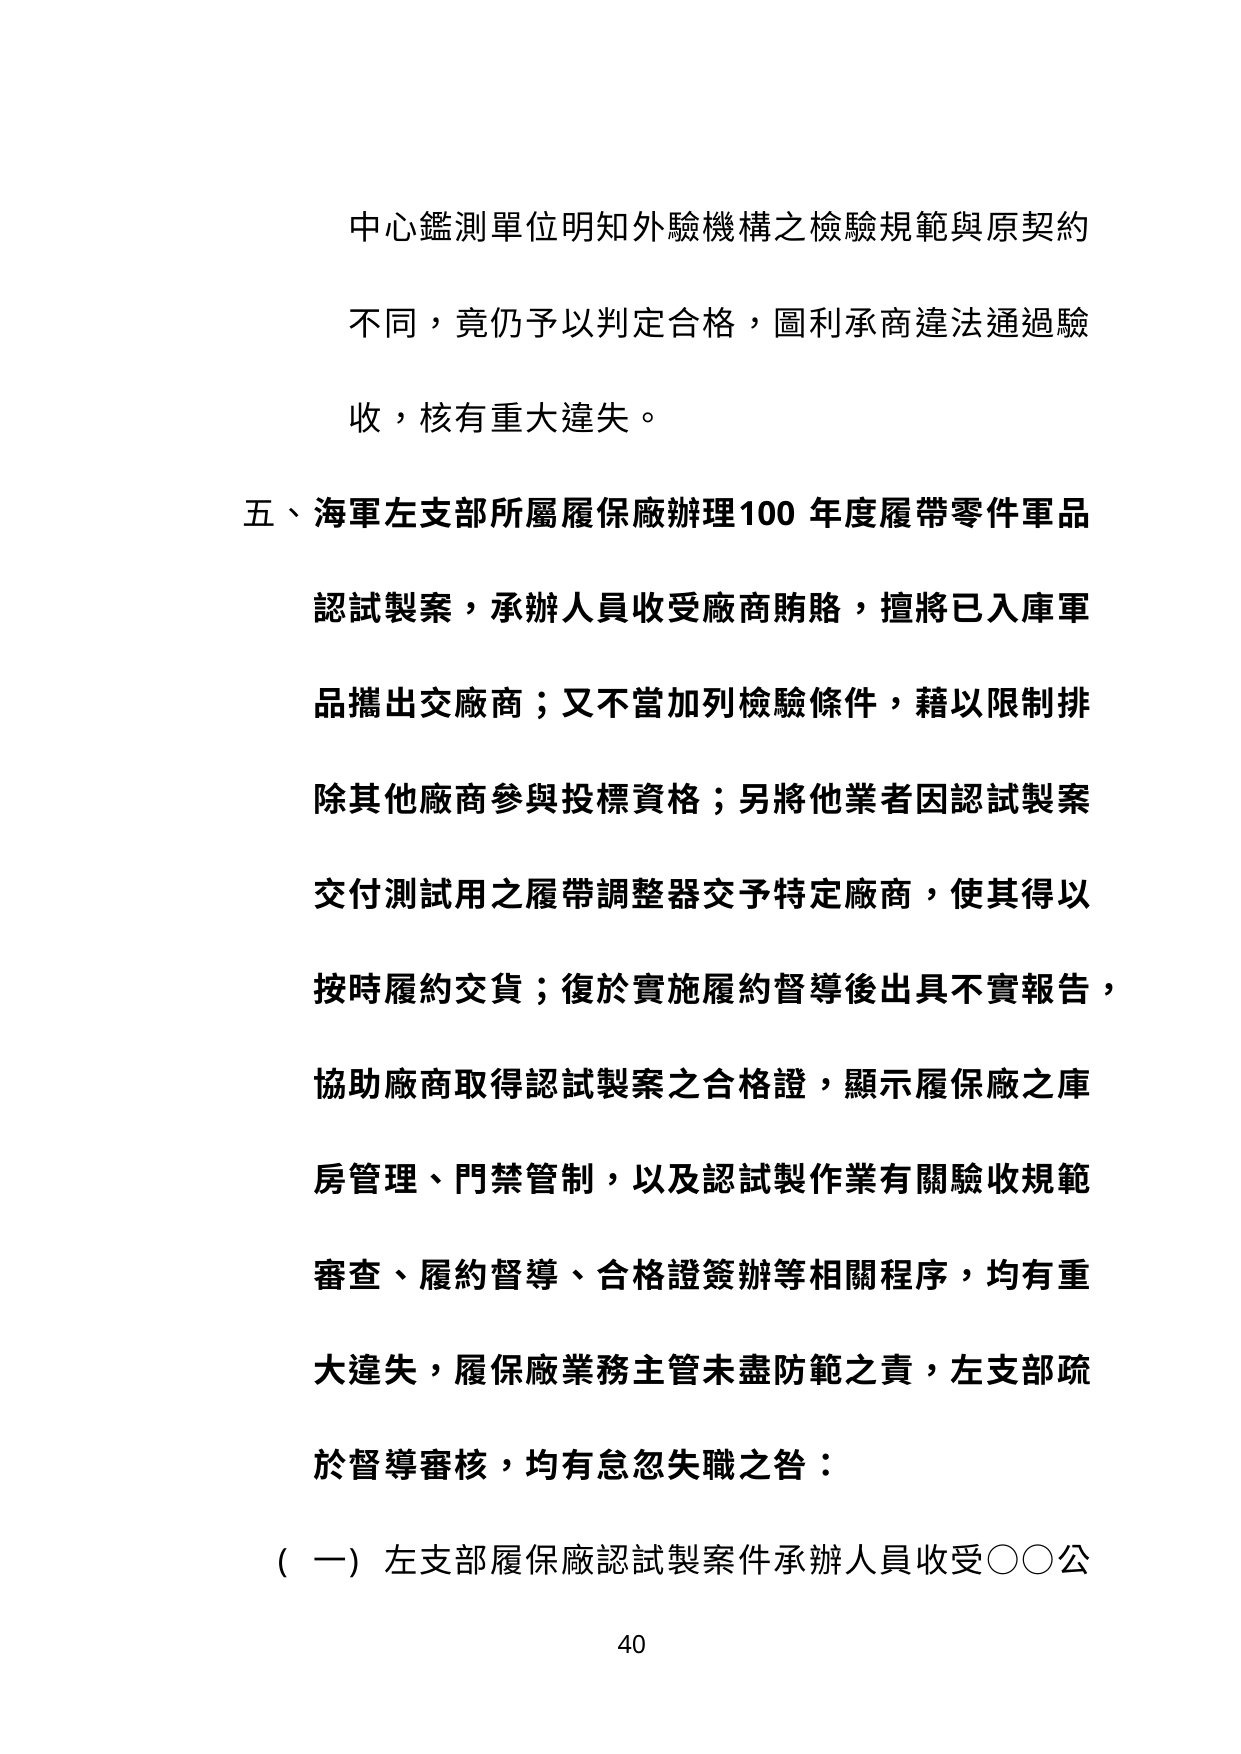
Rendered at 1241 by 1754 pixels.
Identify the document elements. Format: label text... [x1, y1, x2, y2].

subtitle 海軍左支部所屬履保廠辦理100年度履帶零件軍品認試製案，承辦人員收受廠商賄賂，擅將已入庫軍品攜出交廠商；又不當加列檢驗條件，藉以限制排除其他廠商參與投標資格；另將他業者因認試製案交付測試用之履帶調整器交予特定廠商，使其得以按時履約交貨；復於實施履約督導後出具不實報告，協助廠商取得認試製案之合格證，顯示履保廠之庫房管理、門禁管制，以及認試製作業有關驗收規範審查、履約督導、合格證簽辦等相關程序，均有重大違失，履保廠業務主管未盡防範之責，左支部疏於督導審核，均有怠忽失職之咎： [208, 463, 1092, 1511]
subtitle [244, 178, 1092, 463]
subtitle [244, 1511, 1092, 1606]
